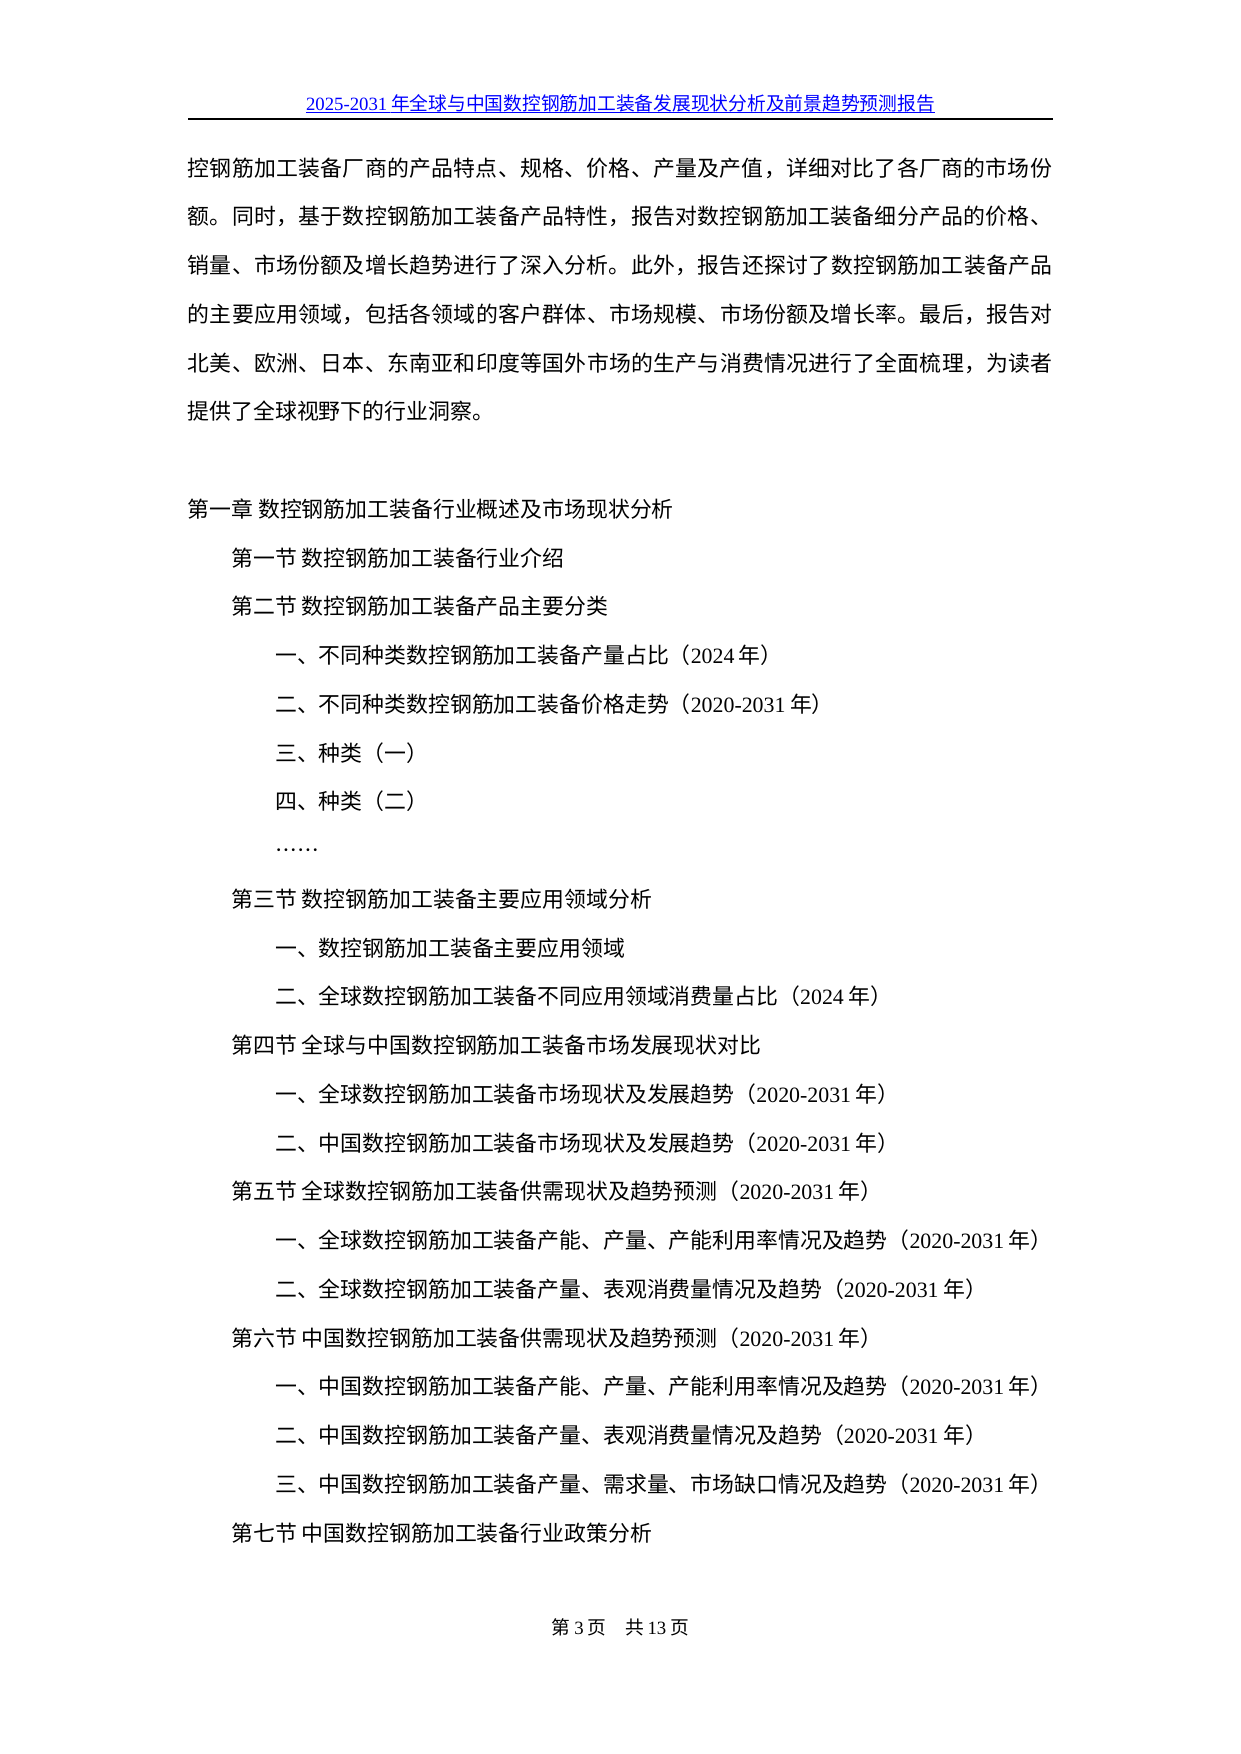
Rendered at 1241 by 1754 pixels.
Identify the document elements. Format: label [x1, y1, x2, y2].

text [187, 150, 1053, 1548]
